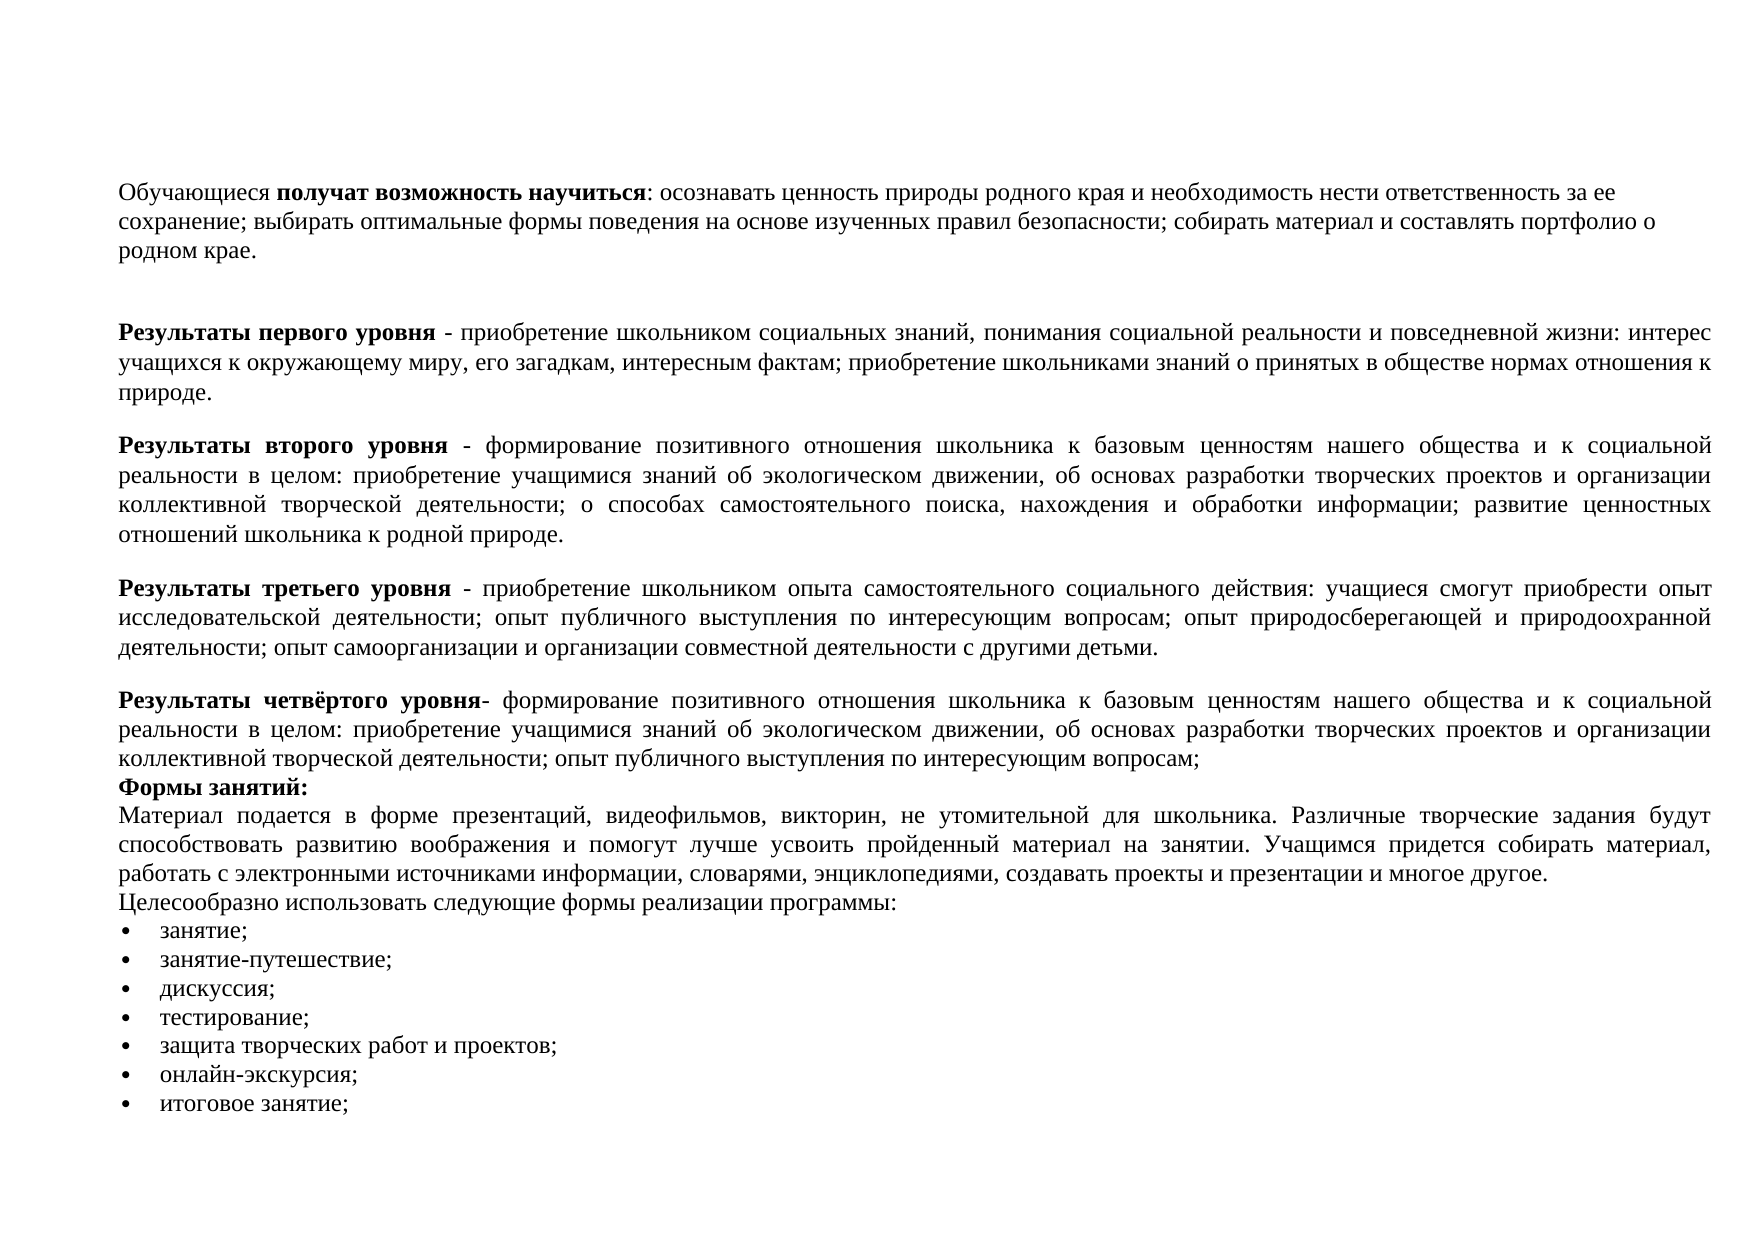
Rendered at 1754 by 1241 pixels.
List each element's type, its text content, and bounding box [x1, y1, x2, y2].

text Результаты первого уровня - приобретение школьником социальных знаний, понимания социальной реальности и повседневной жизни: интерес учащихся к окружающему миру, его загадкам, интересным фактам; приобретение школьниками знаний о принятых в обществе нормах отношения к природе. [118, 317, 1713, 406]
list дискуссия; [122, 973, 1713, 1002]
text Материал подается в форме презентаций, видеофильмов, викторин, не утомительной для школьника. Различные творческие задания будут способствовать развитию воображения и помогут лучше усвоить пройденный материал на занятии. Учащимся придется собирать материал, работать с электронными источниками информации, словарями, энциклопедиями, создавать проекты и презентации и многое другое. [118, 801, 1713, 887]
list онлайн-экскурсия; [122, 1059, 1713, 1088]
list тестирование; [122, 1002, 1713, 1031]
list занятие; [122, 916, 1713, 944]
list занятие-путешествие; [122, 944, 1713, 973]
text Результаты четвёртого уровня- формирование позитивного отношения школьника к базовым ценностям нашего общества и к социальной реальности в целом: приобретение учащимися знаний об экологическом движении, об основах разработки творческих проектов и организации коллективной творческой деятельности; опыт публичного выступления по интересующим вопросам; [118, 686, 1713, 772]
text Целесообразно использовать следующие формы реализации программы: [118, 887, 1713, 916]
text Формы занятий: [118, 772, 1713, 801]
text Обучающиеся получат возможность научиться: осознавать ценность природы родного края и необходимость нести ответственность за ее сохранение; выбирать оптимальные формы поведения на основе изученных правил безопасности; собирать материал и составлять портфолио о родном крае. [118, 177, 1713, 263]
text Результаты третьего уровня - приобретение школьником опыта самостоятельного социального действия: учащиеся смогут приобрести опыт исследовательской деятельности; опыт публичного выступления по интересующим вопросам; опыт природосберегающей и природоохранной деятельности; опыт самоорганизации и организации совместной деятельности с другими детьми. [118, 573, 1713, 661]
text Результаты второго уровня - формирование позитивного отношения школьника к базовым ценностям нашего общества и к социальной реальности в целом: приобретение учащимися знаний об экологическом движении, об основах разработки творческих проектов и организации коллективной творческой деятельности; о способах самостоятельного поиска, нахождения и обработки информации; развитие ценностных отношений школьника к родной природе. [118, 430, 1713, 548]
list защита творческих работ и проектов; [122, 1031, 1713, 1059]
list итоговое занятие; [122, 1088, 1713, 1117]
